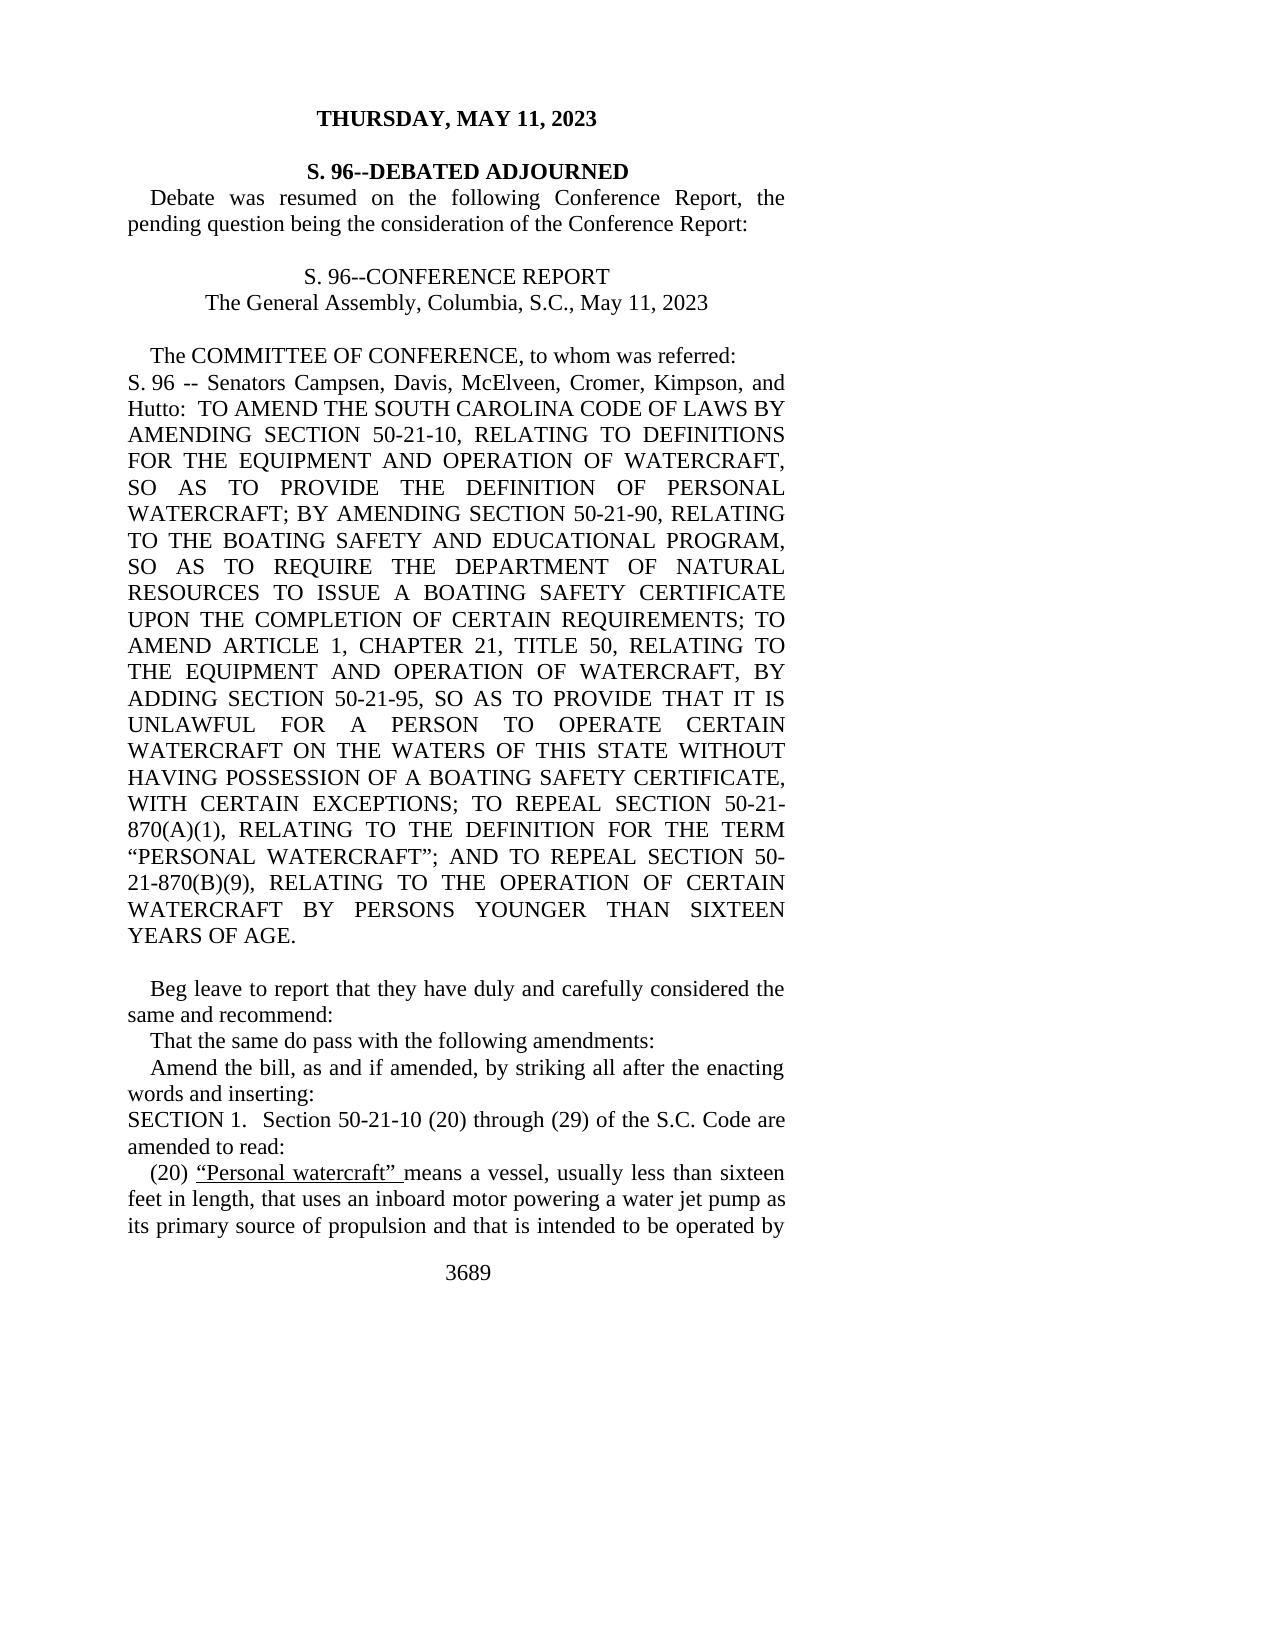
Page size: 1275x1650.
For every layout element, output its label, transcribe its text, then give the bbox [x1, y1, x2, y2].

text Amend the bill, as and if amended, by striking all after the enacting words and inserting: [127, 1054, 786, 1106]
text S. 96--CONFERENCE REPORT [127, 263, 786, 289]
text Debate was resumed on the following Conference Report, the pending question being the consideration of the Conference Report: [127, 184, 786, 237]
text S. 96 -- Senators Campsen, Davis, McElveen, Cromer, Kimpson, and Hutto: TO AMEND THE SOUTH CAROLINA CODE OF LAWS BY AMENDING SECTION 50-21-10, RELATING TO DEFINITIONS FOR THE EQUIPMENT AND OPERATION OF WATERCRAFT, SO AS TO PROVIDE THE DEFINITION OF PERSONAL WATERCRAFT; BY AMENDING SECTION 50-21-90, RELATING TO THE BOATING SAFETY AND EDUCATIONAL PROGRAM, SO AS TO REQUIRE THE DEPARTMENT OF NATURAL RESOURCES TO ISSUE A BOATING SAFETY CERTIFICATE UPON THE COMPLETION OF CERTAIN REQUIREMENTS; TO AMEND ARTICLE 1, CHAPTER 21, TITLE 50, RELATING TO THE EQUIPMENT AND OPERATION OF WATERCRAFT, BY ADDING SECTION 50-21-95, SO AS TO PROVIDE THAT IT IS UNLAWFUL FOR A PERSON TO OPERATE CERTAIN WATERCRAFT ON THE WATERS OF THIS STATE WITHOUT HAVING POSSESSION OF A BOATING SAFETY CERTIFICATE, WITH CERTAIN EXCEPTIONS; TO REPEAL SECTION 50-21-870(A)(1), RELATING TO THE DEFINITION FOR THE TERM “PERSONAL WATERCRAFT”; AND TO REPEAL SECTION 50-21-870(B)(9), RELATING TO THE OPERATION OF CERTAIN WATERCRAFT BY PERSONS YOUNGER THAN SIXTEEN YEARS OF AGE. [127, 368, 786, 948]
text The General Assembly, Columbia, S.C., May 11, 2023 [127, 289, 786, 316]
text SECTION 1. Section 50-21-10 (20) through (29) of the S.C. Code are amended to read: [127, 1106, 786, 1159]
text That the same do pass with the following amendments: [150, 1027, 786, 1054]
text S. 96--DEBATED ADJOURNED [127, 158, 786, 184]
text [127, 1159, 786, 1238]
text Beg leave to report that they have duly and carefully considered the same and recommend: [127, 975, 786, 1027]
text The COMMITTEE OF CONFERENCE, to whom was referred: [127, 342, 786, 368]
